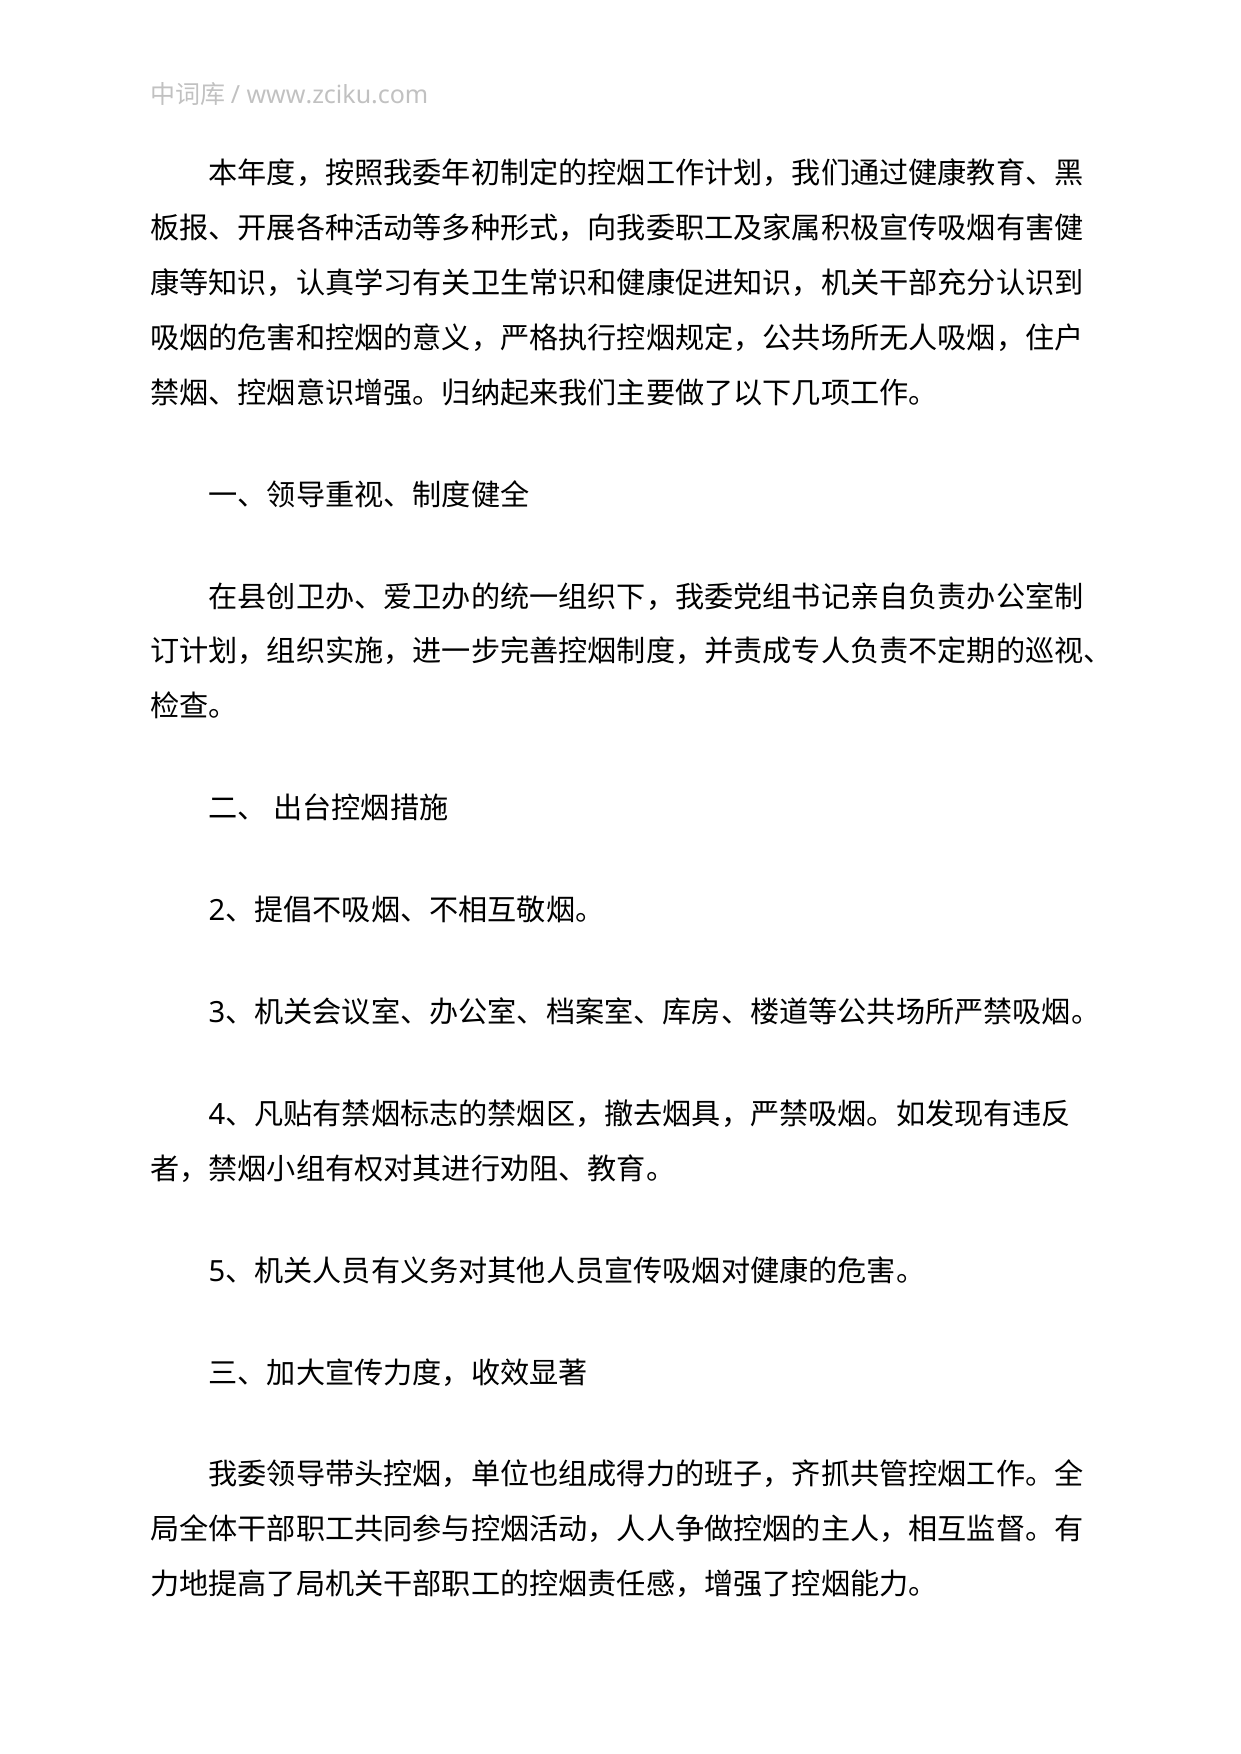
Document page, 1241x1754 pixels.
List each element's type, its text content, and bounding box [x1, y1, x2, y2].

text 本年度，按照我委年初制定的控烟工作计划，我们通过健康教育、黑板报、开展各种活动等多种形式，向我委职工及家属积极宣传吸烟有害健康等知识，认真学习有关卫生常识和健康促进知识，机关干部充分认识到吸烟的危害和控烟的意义，严格执行控烟规定，公共场所无人吸烟，住户禁烟、控烟意识增强。归纳起来我们主要做了以下几项工作。 [150, 150, 1090, 412]
text 三、加大宣传力度，收效显著 [150, 1349, 1090, 1391]
text 4、凡贴有禁烟标志的禁烟区，撤去烟具，严禁吸烟。如发现有违反者，禁烟小组有权对其进行劝阻、教育。 [150, 1090, 1090, 1188]
text 我委领导带头控烟，单位也组成得力的班子，齐抓共管控烟工作。全局全体干部职工共同参与控烟活动，人人争做控烟的主人，相互监督。有力地提高了局机关干部职工的控烟责任感，增强了控烟能力。 [150, 1451, 1090, 1603]
text 3、机关会议室、办公室、档案室、库房、楼道等公共场所严禁吸烟。 [150, 988, 1090, 1031]
text 一、领导重视、制度健全 [150, 471, 1090, 514]
text 二、 出台控烟措施 [150, 785, 1090, 827]
text 5、机关人员有义务对其他人员宣传吸烟对健康的危害。 [150, 1247, 1090, 1289]
text 在县创卫办、爱卫办的统一组织下，我委党组书记亲自负责办公室制订计划，组织实施，进一步完善控烟制度，并责成专人负责不定期的巡视、检查。 [150, 573, 1090, 725]
text 2、提倡不吸烟、不相互敬烟。 [150, 886, 1090, 929]
